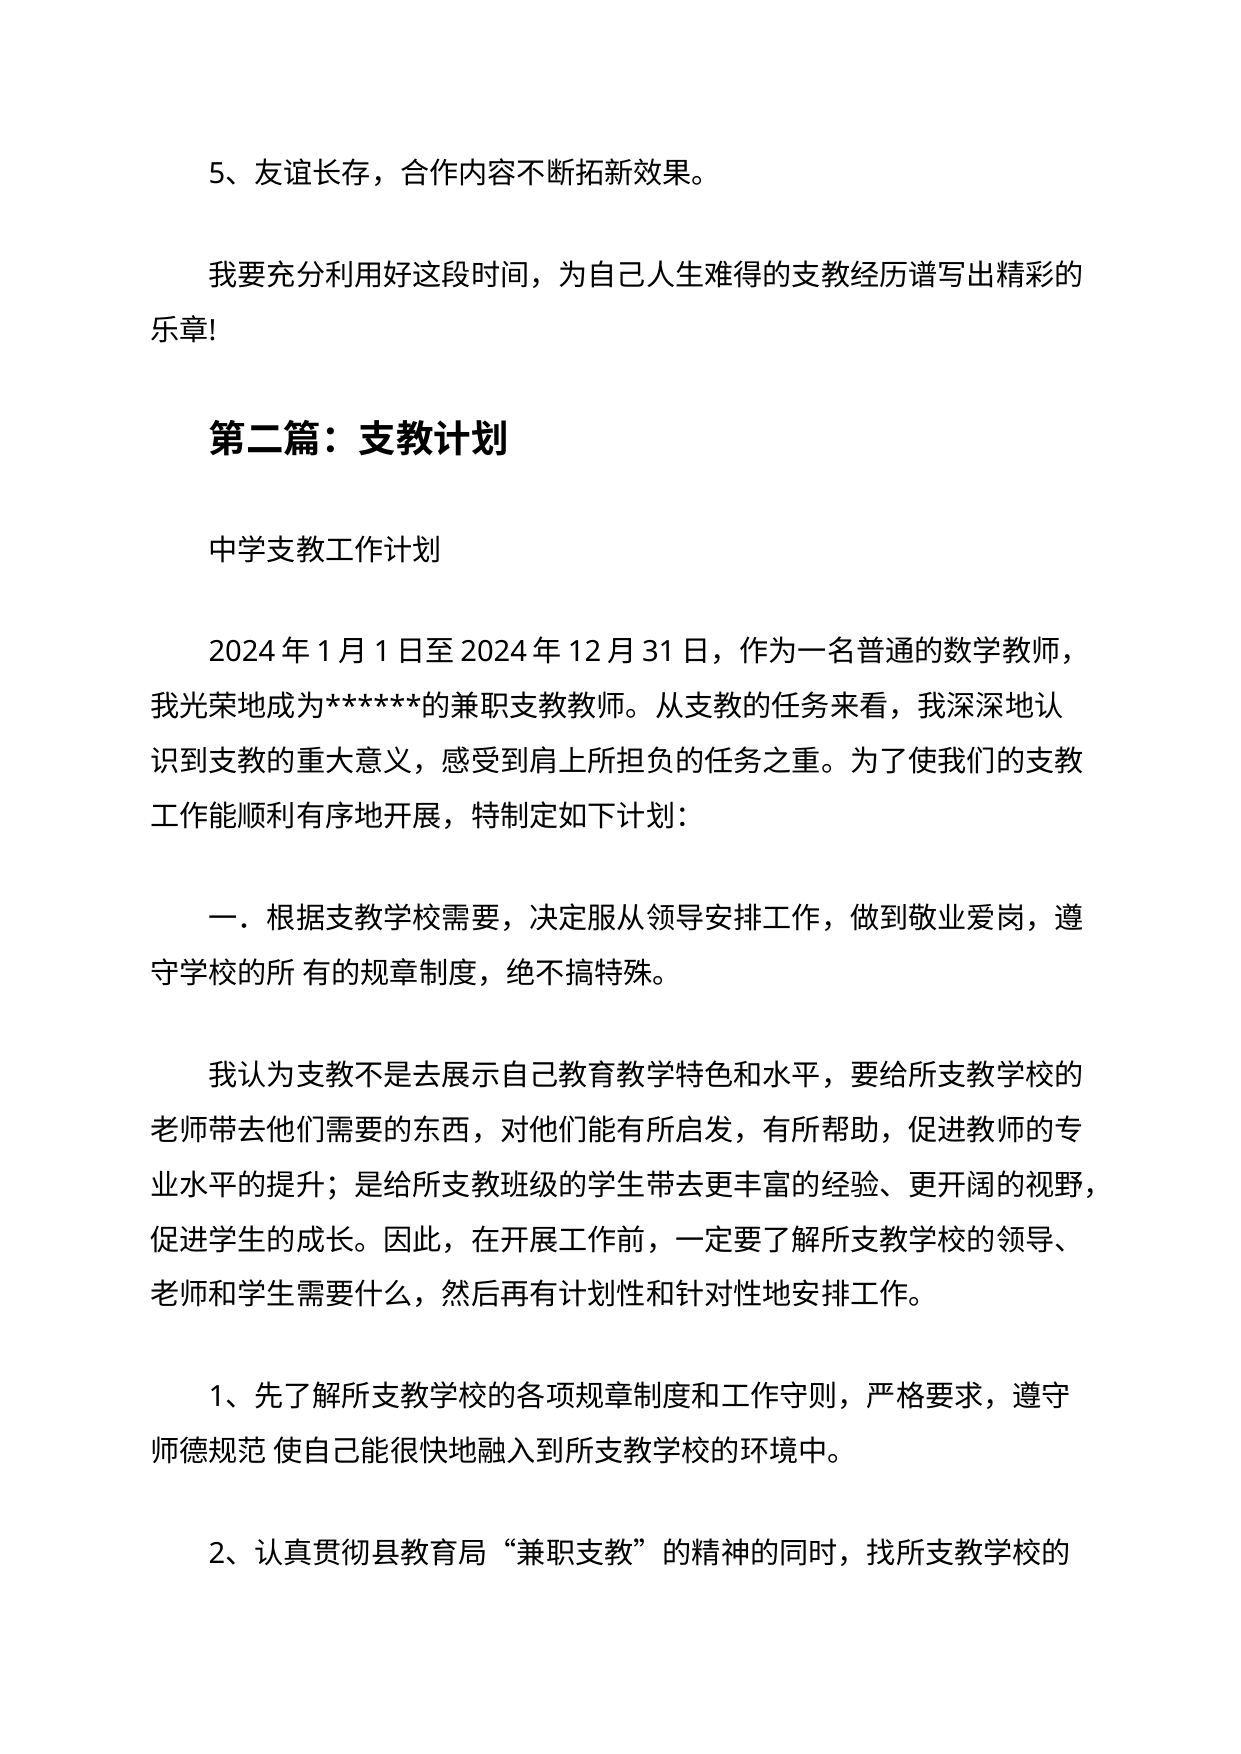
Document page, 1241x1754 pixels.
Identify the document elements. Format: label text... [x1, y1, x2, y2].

text 我认为支教不是去展示自己教育教学特色和水平，要给所支教学校的老师带去他们需要的东西，对他们能有所启发，有所帮助，促进教师的专业水平的提升；是给所支教班级的学生带去更丰富的经验、更开阔的视野，促进学生的成长。因此，在开展工作前，一定要了解所支教学校的领导、老师和学生需要什么，然后再有计划性和针对性地安排工作。 [150, 1051, 1090, 1313]
text 2024年1月1日至2024年12月31日，作为一名普通的数学教师，我光荣地成为******的兼职支教教师。从支教的任务来看，我深深地认识到支教的重大意义，感受到肩上所担负的任务之重。为了使我们的支教工作能顺利有序地开展，特制定如下计划： [150, 628, 1090, 835]
text 中学支教工作计划 [150, 526, 1090, 568]
text 第二篇：支教计划 [150, 409, 1090, 463]
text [150, 1529, 1090, 1572]
text 5、友谊长存，合作内容不断拓新效果。 [150, 150, 1090, 192]
text 我要充分利用好这段时间，为自己人生难得的支教经历谱写出精彩的乐章! [150, 252, 1090, 349]
text 1、先了解所支教学校的各项规章制度和工作守则，严格要求，遵守师德规范 使自己能很快地融入到所支教学校的环境中。 [150, 1373, 1090, 1470]
text 一．根据支教学校需要，决定服从领导安排工作，做到敬业爱岗，遵守学校的所 有的规章制度，绝不搞特殊。 [150, 895, 1090, 992]
